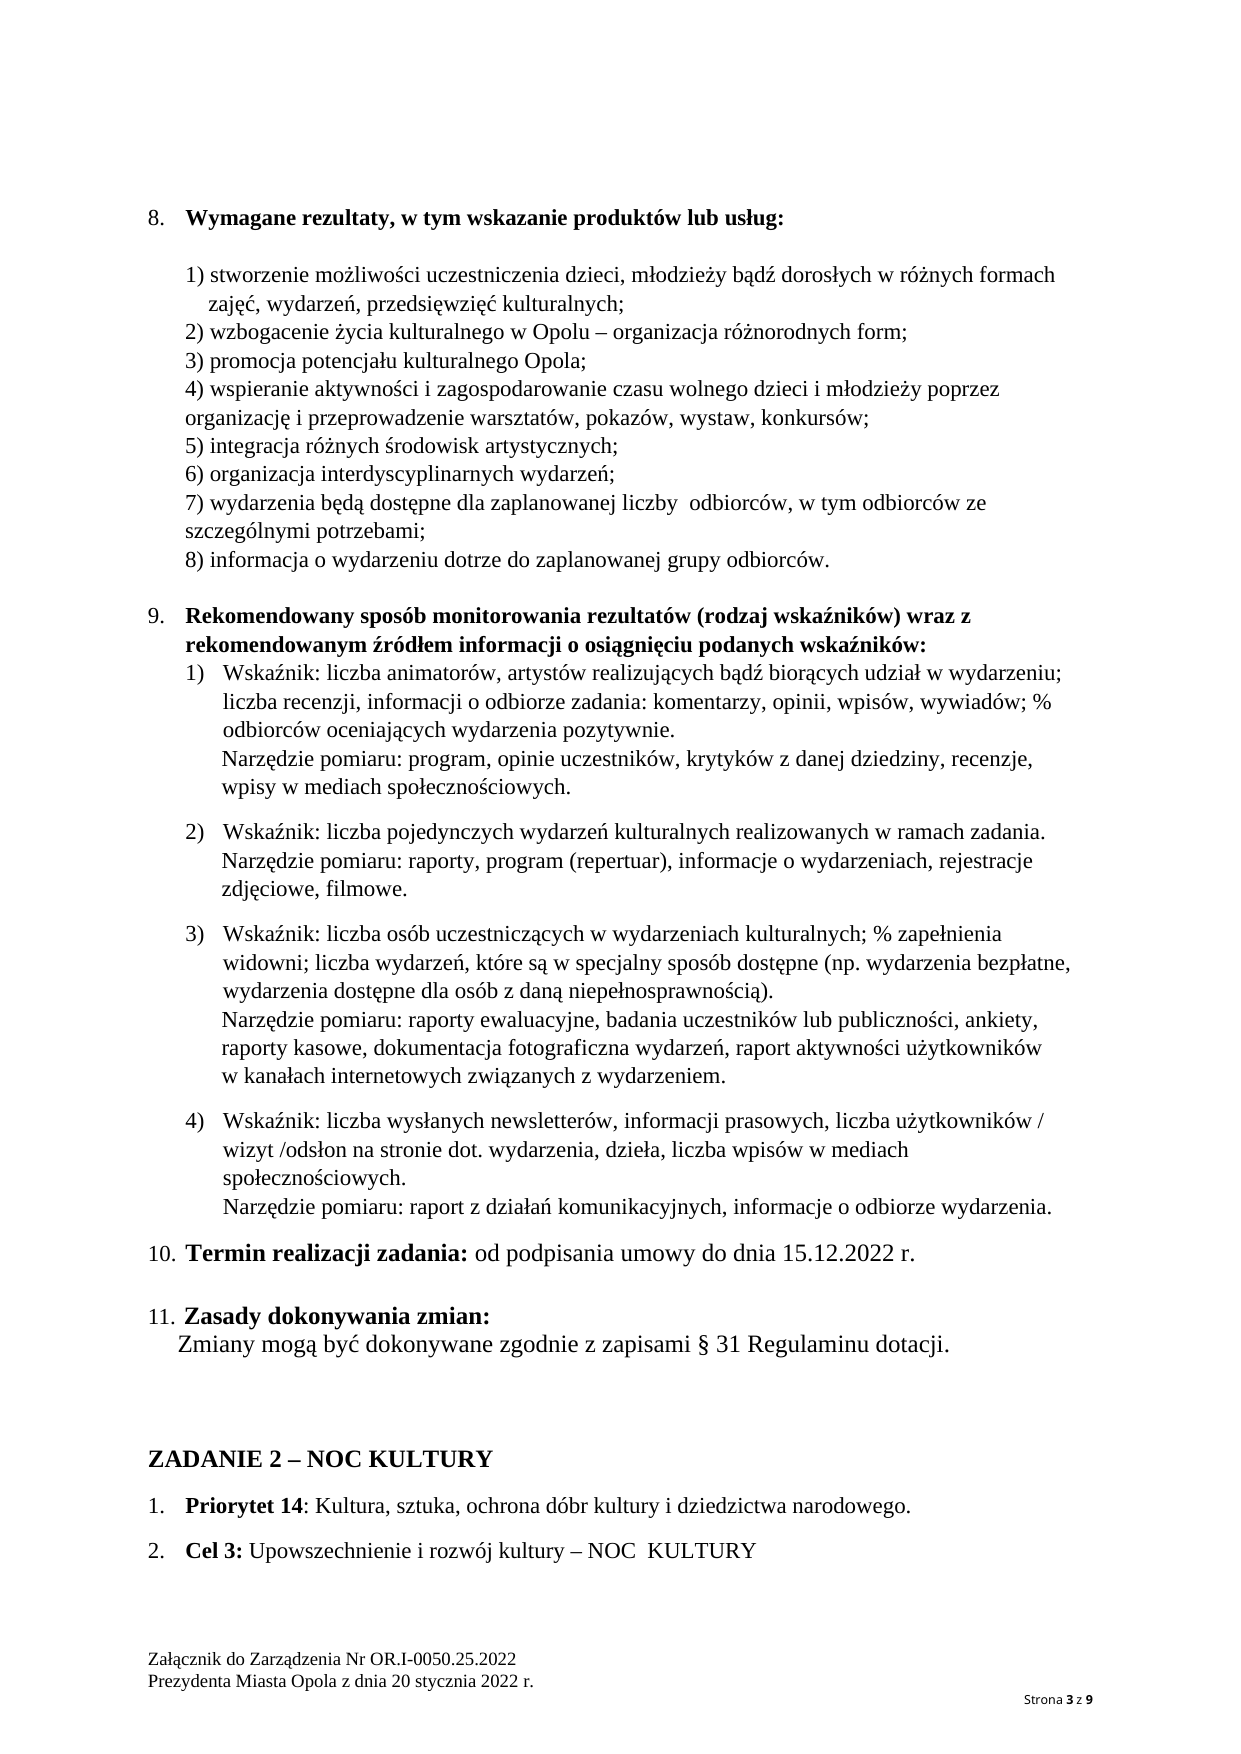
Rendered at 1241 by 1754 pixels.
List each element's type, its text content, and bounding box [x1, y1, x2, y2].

list Wymagane rezultaty, w tym wskazanie produktów lub usług: [148, 204, 1093, 231]
list Rekomendowany sposób monitorowania rezultatów (rodzaj wskaźników) wraz z rekomendowanym źródłem informacji o osiągnięciu podanych wskaźników: [148, 603, 1093, 657]
text 1) stworzenie możliwości uczestniczenia dzieci, młodzieży bądź dorosłych w różnych formach zajęć, wydarzeń, przedsięwzięć kulturalnych; [185, 261, 1093, 316]
text 4) wspieranie aktywności i zagospodarowanie czasu wolnego dzieci i młodzieży poprzez organizację i przeprowadzenie warsztatów, pokazów, wystaw, konkursów; [185, 375, 1093, 430]
text ZADANIE 2 – NOC KULTURY [148, 1444, 1093, 1473]
text 2) wzbogacenie życia kulturalnego w Opolu – organizacja różnorodnych form; [185, 318, 1093, 344]
text Narzędzie pomiaru: program, opinie uczestników, krytyków z danej dziedziny, recenzje, wpisy w mediach społecznościowych. [221, 745, 1093, 799]
text Narzędzie pomiaru: raporty ewaluacyjne, badania uczestników lub publiczności, ankiety, raporty kasowe, dokumentacja fotograficzna wydarzeń, raport aktywności użytkowników w kanałach internetowych związanych z wydarzeniem. [221, 1006, 1093, 1089]
text Narzędzie pomiaru: raport z działań komunikacyjnych, informacje o odbiorze wydarzenia. [223, 1193, 1093, 1219]
list Priorytet 14: Kultura, sztuka, ochrona dóbr kultury i dziedzictwa narodowego. [148, 1492, 1093, 1519]
list Zasady dokonywania zmian: [148, 1301, 1093, 1329]
text 3) promocja potencjału kulturalnego Opola; [185, 347, 1093, 373]
text 5) integracja różnych środowisk artystycznych; [185, 432, 1093, 458]
list Wskaźnik: liczba osób uczestniczących w wydarzeniach kulturalnych; % zapełnienia widowni; liczba wydarzeń, które są w specjalny sposób dostępne (np. wydarzenia bezpłatne, wydarzenia dostępne dla osób z daną niepełnosprawnością). [185, 920, 1093, 1003]
text Zmiany mogą być dokonywane zgodnie z zapisami § 31 Regulaminu dotacji. [177, 1329, 1093, 1358]
list Wskaźnik: liczba wysłanych newsletterów, informacji prasowych, liczba użytkowników / wizyt /odsłon na stronie dot. wydarzenia, dzieła, liczba wpisów w mediach społecznościowych. [185, 1108, 1093, 1191]
text Narzędzie pomiaru: raporty, program (repertuar), informacje o wydarzeniach, rejestracje zdjęciowe, filmowe. [221, 847, 1093, 902]
list Termin realizacji zadania: od podpisania umowy do dnia 15.12.2022 r. [148, 1238, 1093, 1301]
list Cel 3: Upowszechnienie i rozwój kultury – NOC KULTURY [148, 1537, 1093, 1564]
text 7) wydarzenia będą dostępne dla zaplanowanej liczby odbiorców, w tym odbiorców ze szczególnymi potrzebami; [185, 489, 1093, 544]
list Wskaźnik: liczba animatorów, artystów realizujących bądź biorących udział w wydarzeniu; liczba recenzji, informacji o odbiorze zadania: komentarzy, opinii, wpisów, wywiadów; % odbiorców oceniających wydarzenia pozytywnie. [185, 659, 1093, 743]
text 6) organizacja interdyscyplinarnych wydarzeń; [185, 460, 1093, 487]
list Wskaźnik: liczba pojedynczych wydarzeń kulturalnych realizowanych w ramach zadania. [185, 818, 1093, 845]
text 8) informacja o wydarzeniu dotrze do zaplanowanej grupy odbiorców. [185, 546, 1093, 572]
